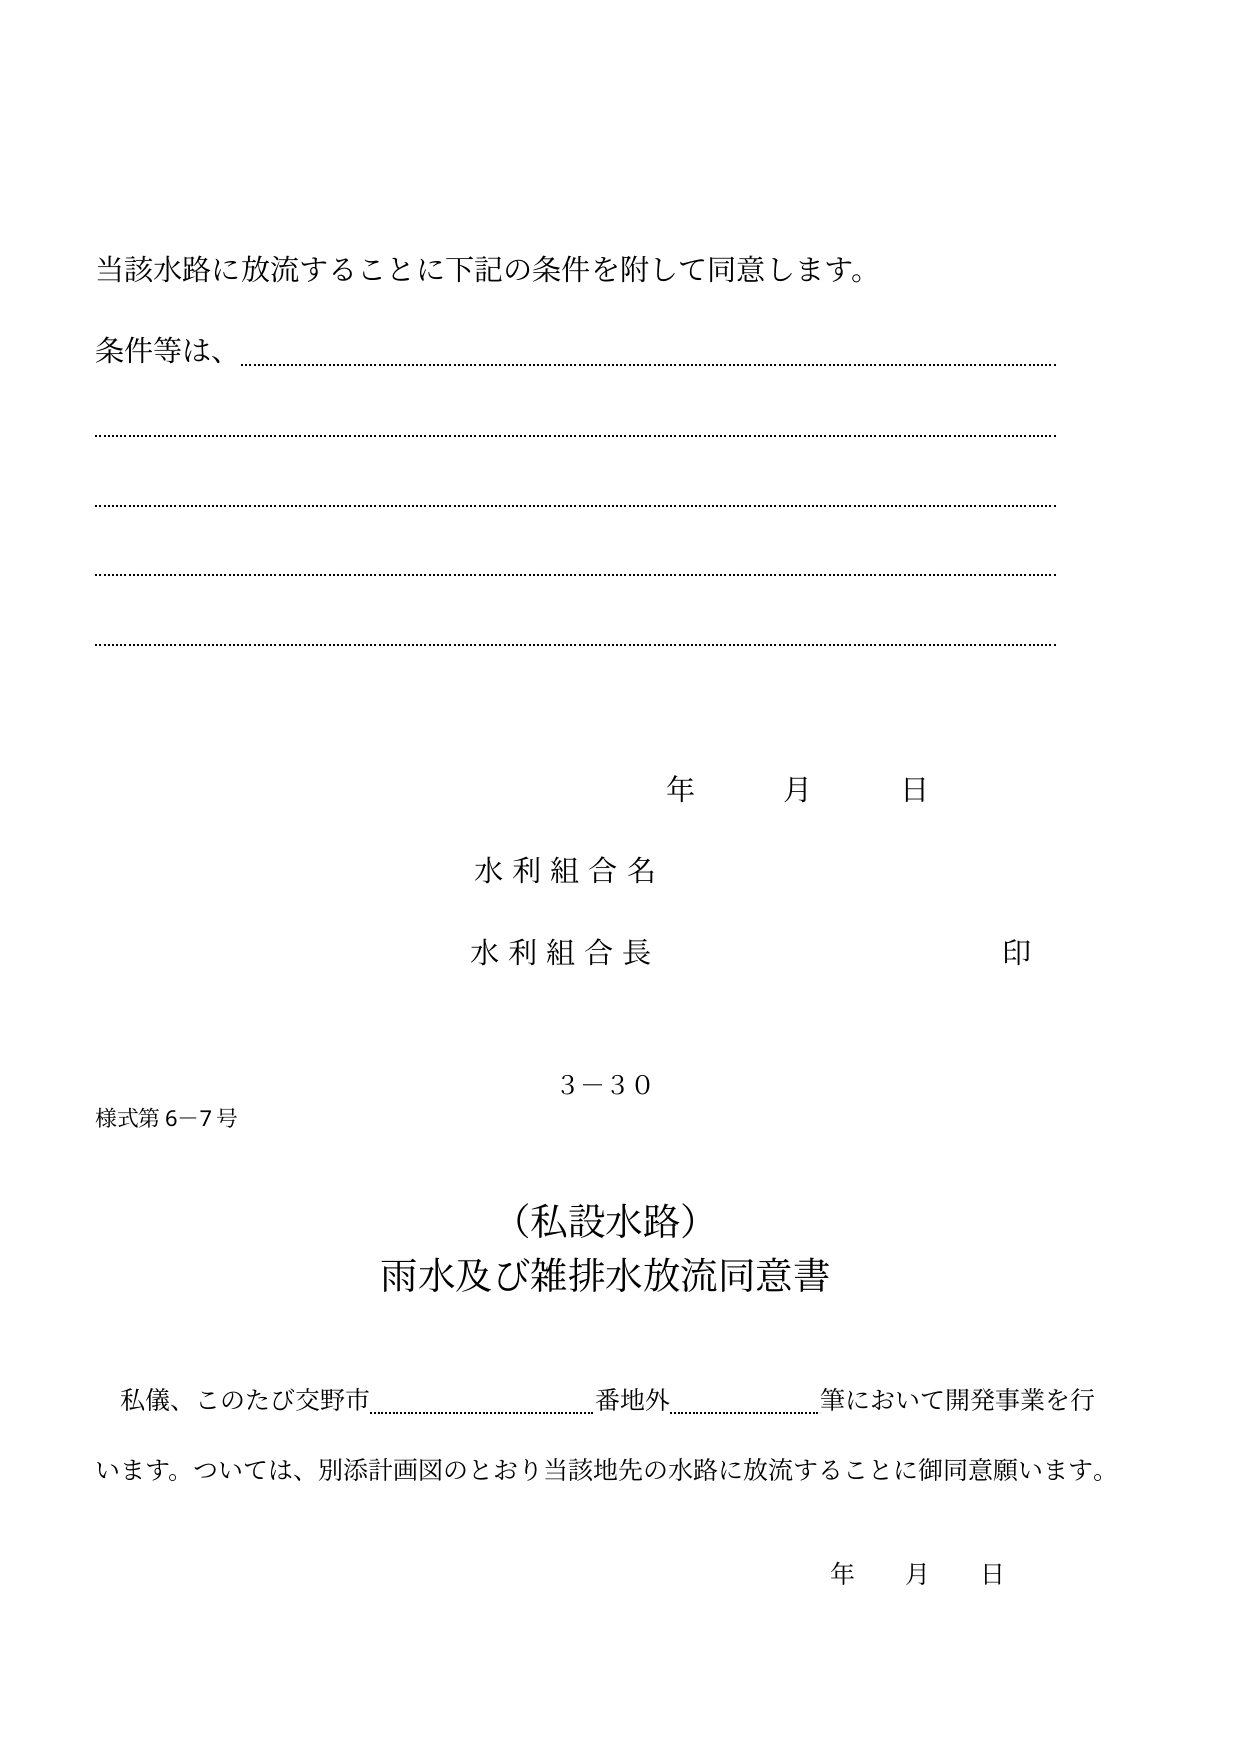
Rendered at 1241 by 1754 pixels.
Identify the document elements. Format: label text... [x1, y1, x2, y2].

text 年 月 日 [95, 1555, 1116, 1591]
text 様式第6－7号 [95, 1101, 1116, 1133]
text 私儀、このたび交野市 番地外 筆において開発事業を行 [95, 1381, 1116, 1417]
text います。ついては、別添計画図のとおり当該地先の水路に放流することに御同意願います。 [95, 1451, 1116, 1487]
text 水利組合名 [95, 848, 1116, 890]
text 当該水路に放流することに下記の条件を附して同意します。 [95, 246, 1116, 288]
text 年 月 日 [95, 767, 1116, 809]
text 雨水及び雑排水放流同意書 [95, 1246, 1116, 1300]
text （私設水路） [95, 1192, 1116, 1246]
text ３－３０ [95, 1065, 1116, 1101]
text 条件等は、 [95, 328, 1116, 370]
text 水利組合長 印 [95, 930, 1116, 972]
